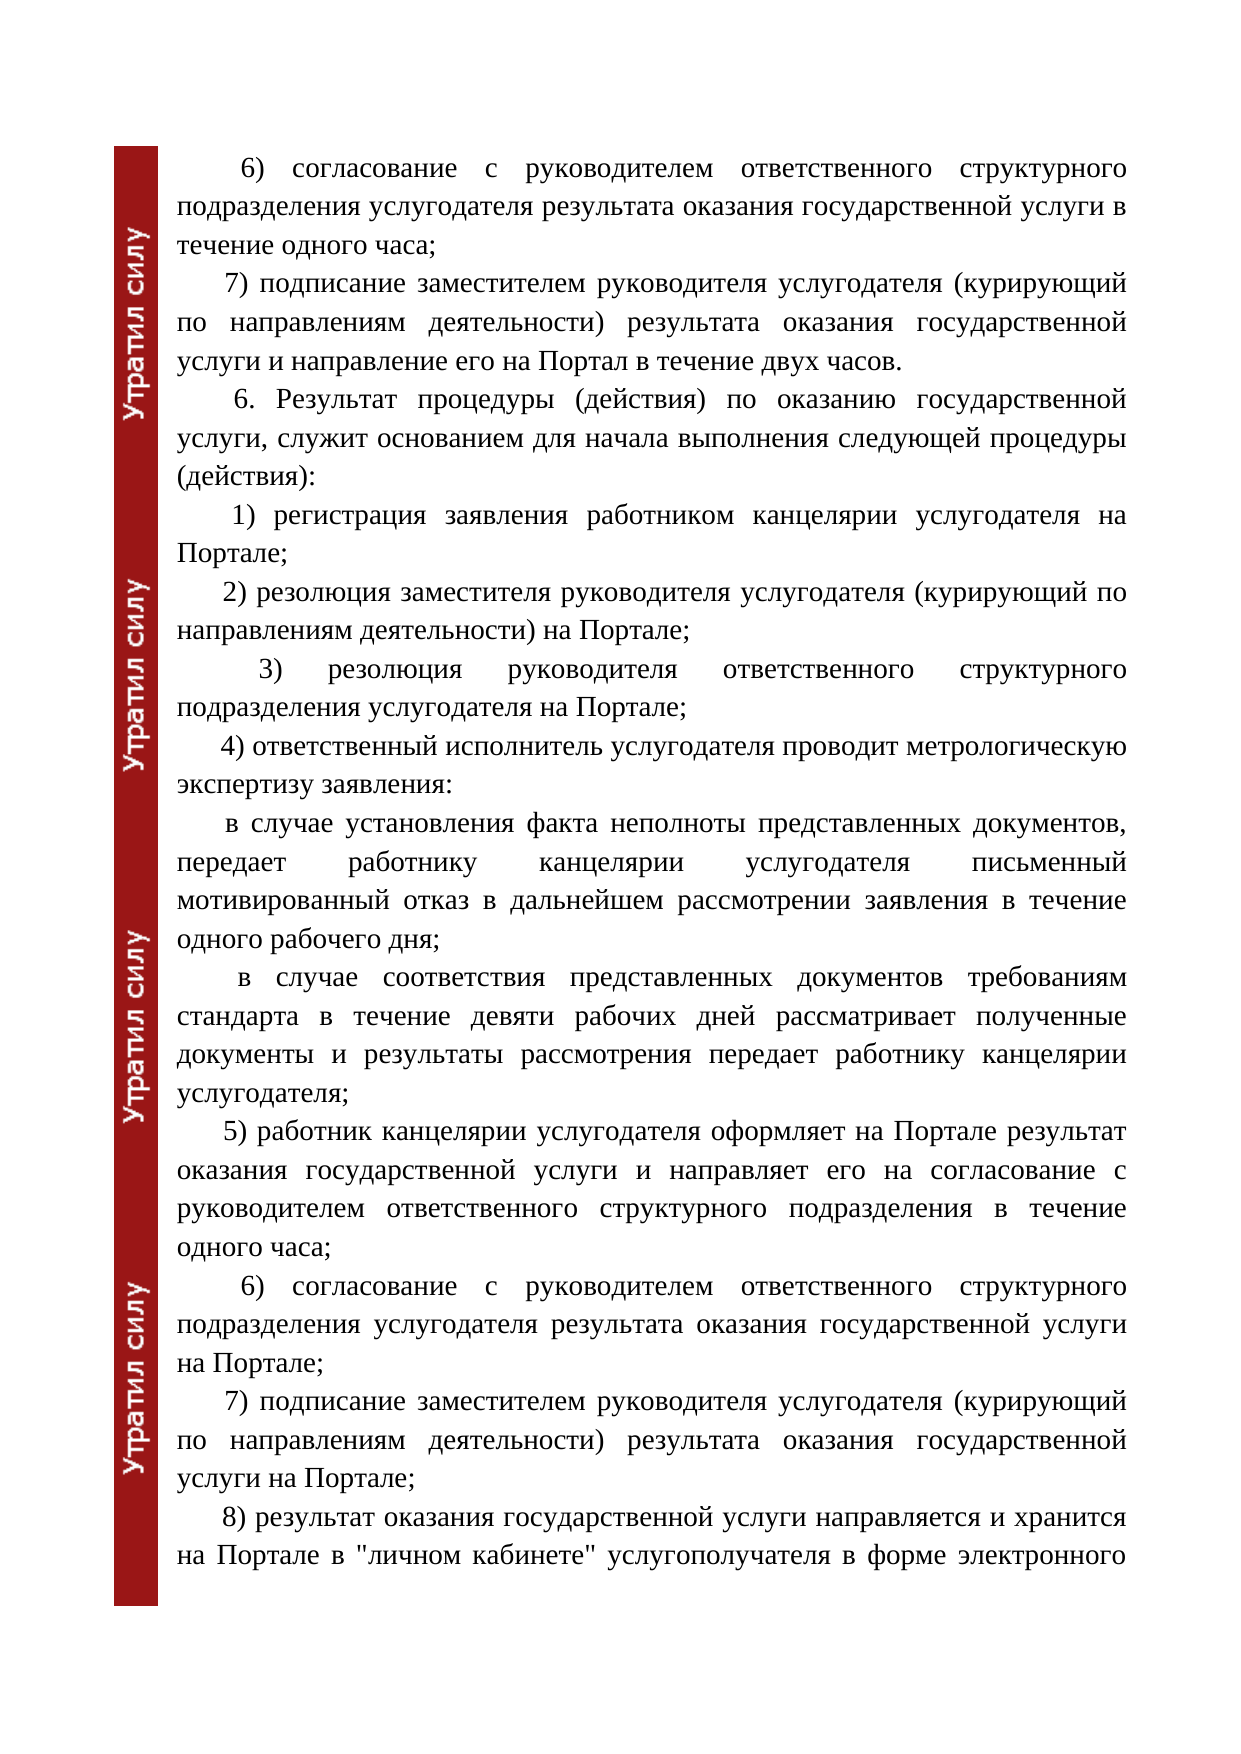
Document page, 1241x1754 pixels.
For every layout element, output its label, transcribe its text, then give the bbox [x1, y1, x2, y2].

picture [114, 146, 158, 150]
picture [114, 1378, 158, 1383]
text 6. Результат процедуры (действия) по оказанию государственной услуги, служит основанием для начала выполнения следующей процедуры (действия): [112, 381, 1128, 492]
picture [114, 261, 158, 266]
text 6) согласование с руководителем ответственного структурного подразделения услугодателя результата оказания государственной услуги в течение одного часа; [112, 150, 1128, 261]
picture [114, 800, 158, 805]
text в случае соответствия представленных документов требованиям стандарта в течение девяти рабочих дней рассматривает полученные документы и результаты рассмотрения передает работнику канцелярии услугодателя; [112, 959, 1128, 1108]
text 2) резолюция заместителя руководителя услугодателя (курирующий по направлениям деятельности) на Портале; [112, 574, 1128, 646]
picture [114, 1494, 158, 1499]
picture [114, 1571, 158, 1606]
picture [114, 646, 158, 651]
text 1) регистрация заявления работником канцелярии услугодателя на Портале; [112, 497, 1128, 569]
picture [114, 1263, 158, 1268]
text 7) подписание заместителем руководителя услугодателя (курирующий по направлениям деятельности) результата оказания государственной услуги и направление его на Портал в течение двух часов. [112, 266, 1128, 376]
text в случае установления факта неполноты представленных документов, передает работнику канцелярии услугодателя письменный мотивированный отказ в дальнейшем рассмотрении заявления в течение одного рабочего дня; [112, 805, 1128, 954]
text 7) подписание заместителем руководителя услугодателя (курирующий по направлениям деятельности) результата оказания государственной услуги на Портале; [112, 1383, 1128, 1494]
picture [114, 1108, 158, 1113]
picture [114, 569, 158, 574]
text 6) согласование с руководителем ответственного структурного подразделения услугодателя результата оказания государственной услуги на Портале; [112, 1268, 1128, 1378]
picture [114, 954, 158, 959]
text 3) резолюция руководителя ответственного структурного подразделения услугодателя на Портале; [112, 651, 1128, 723]
picture [114, 376, 158, 381]
picture [114, 723, 158, 728]
picture [114, 492, 158, 497]
text 5) работник канцелярии услугодателя оформляет на Портале результат оказания государственной услуги и направляет его на согласование с руководителем ответственного структурного подразделения в течение одного часа; [112, 1113, 1128, 1263]
text 4) ответственный исполнитель услугодателя проводит метрологическую экспертизу заявления: [112, 728, 1128, 800]
